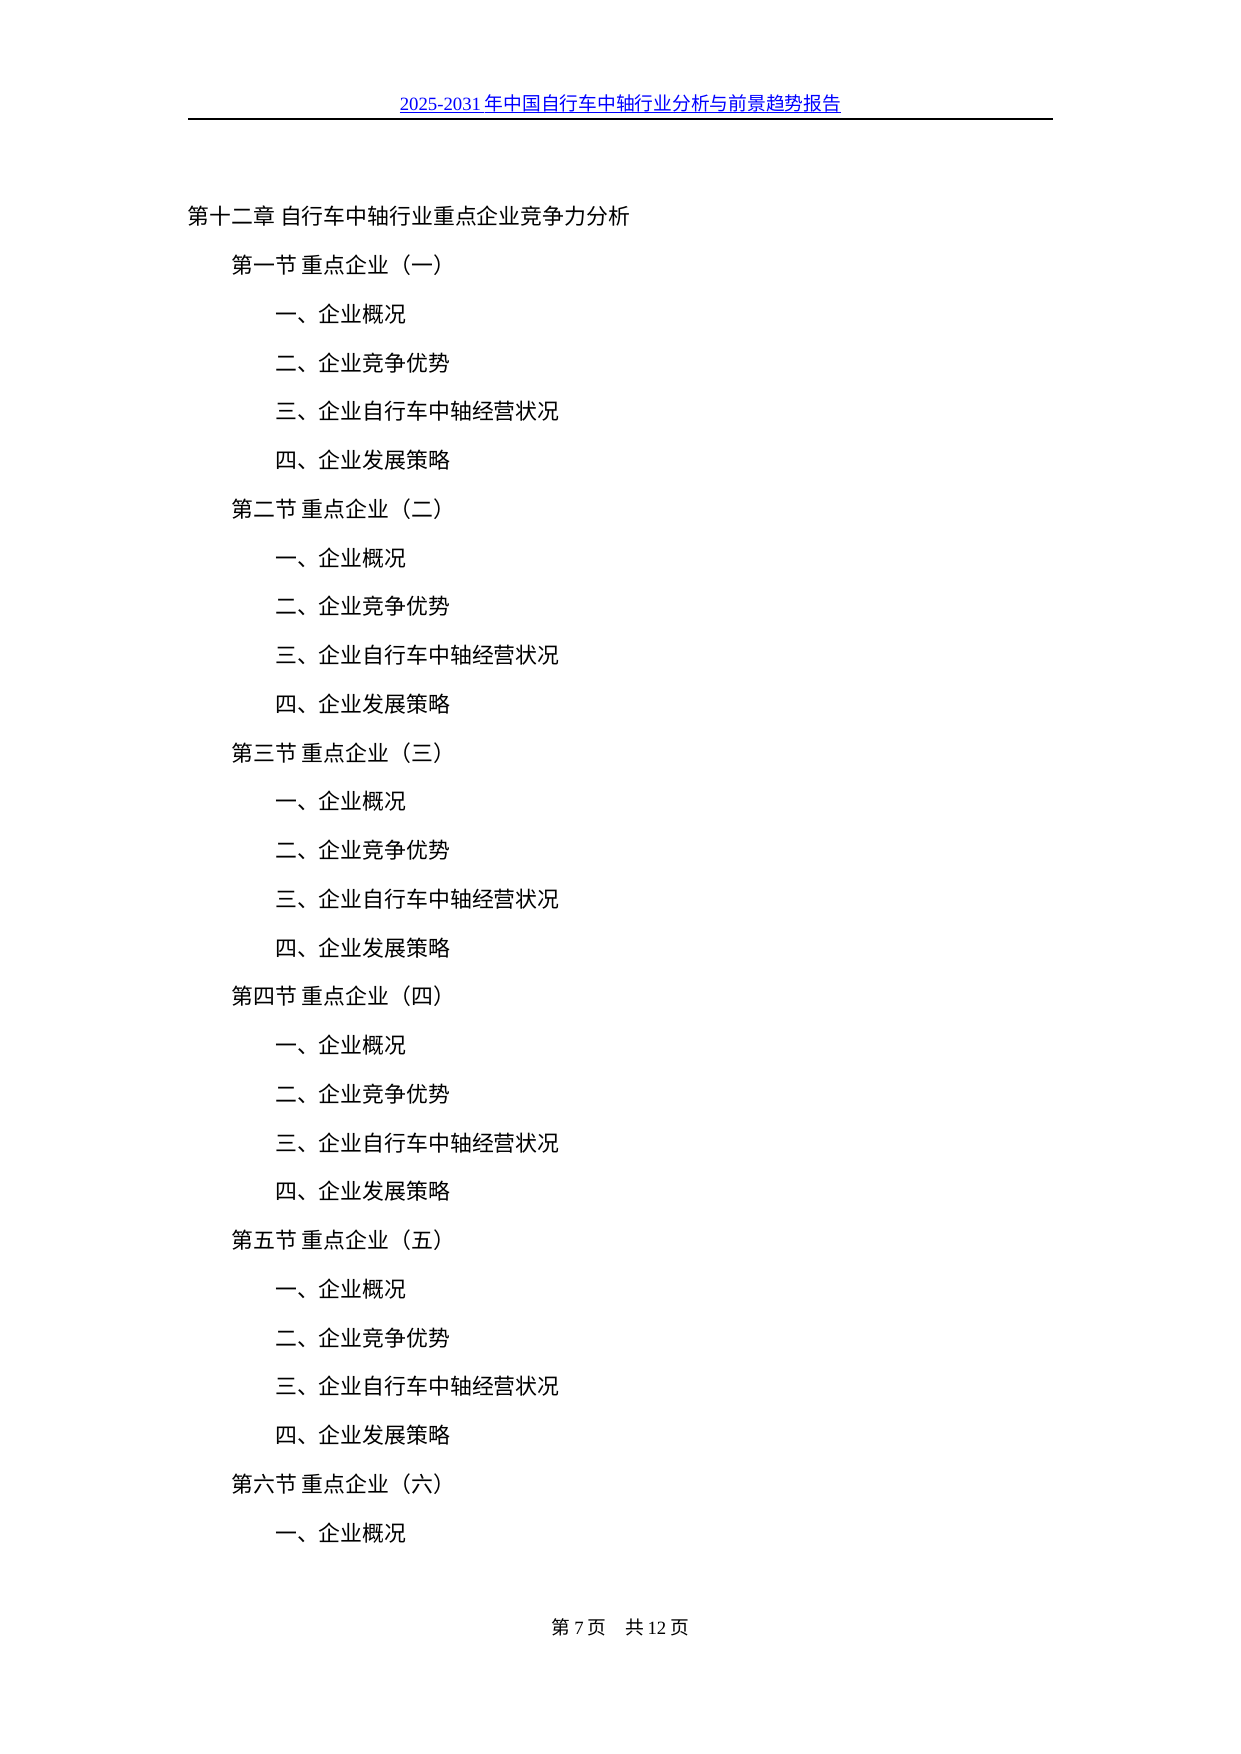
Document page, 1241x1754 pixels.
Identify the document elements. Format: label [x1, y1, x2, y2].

text [187, 150, 1053, 1548]
